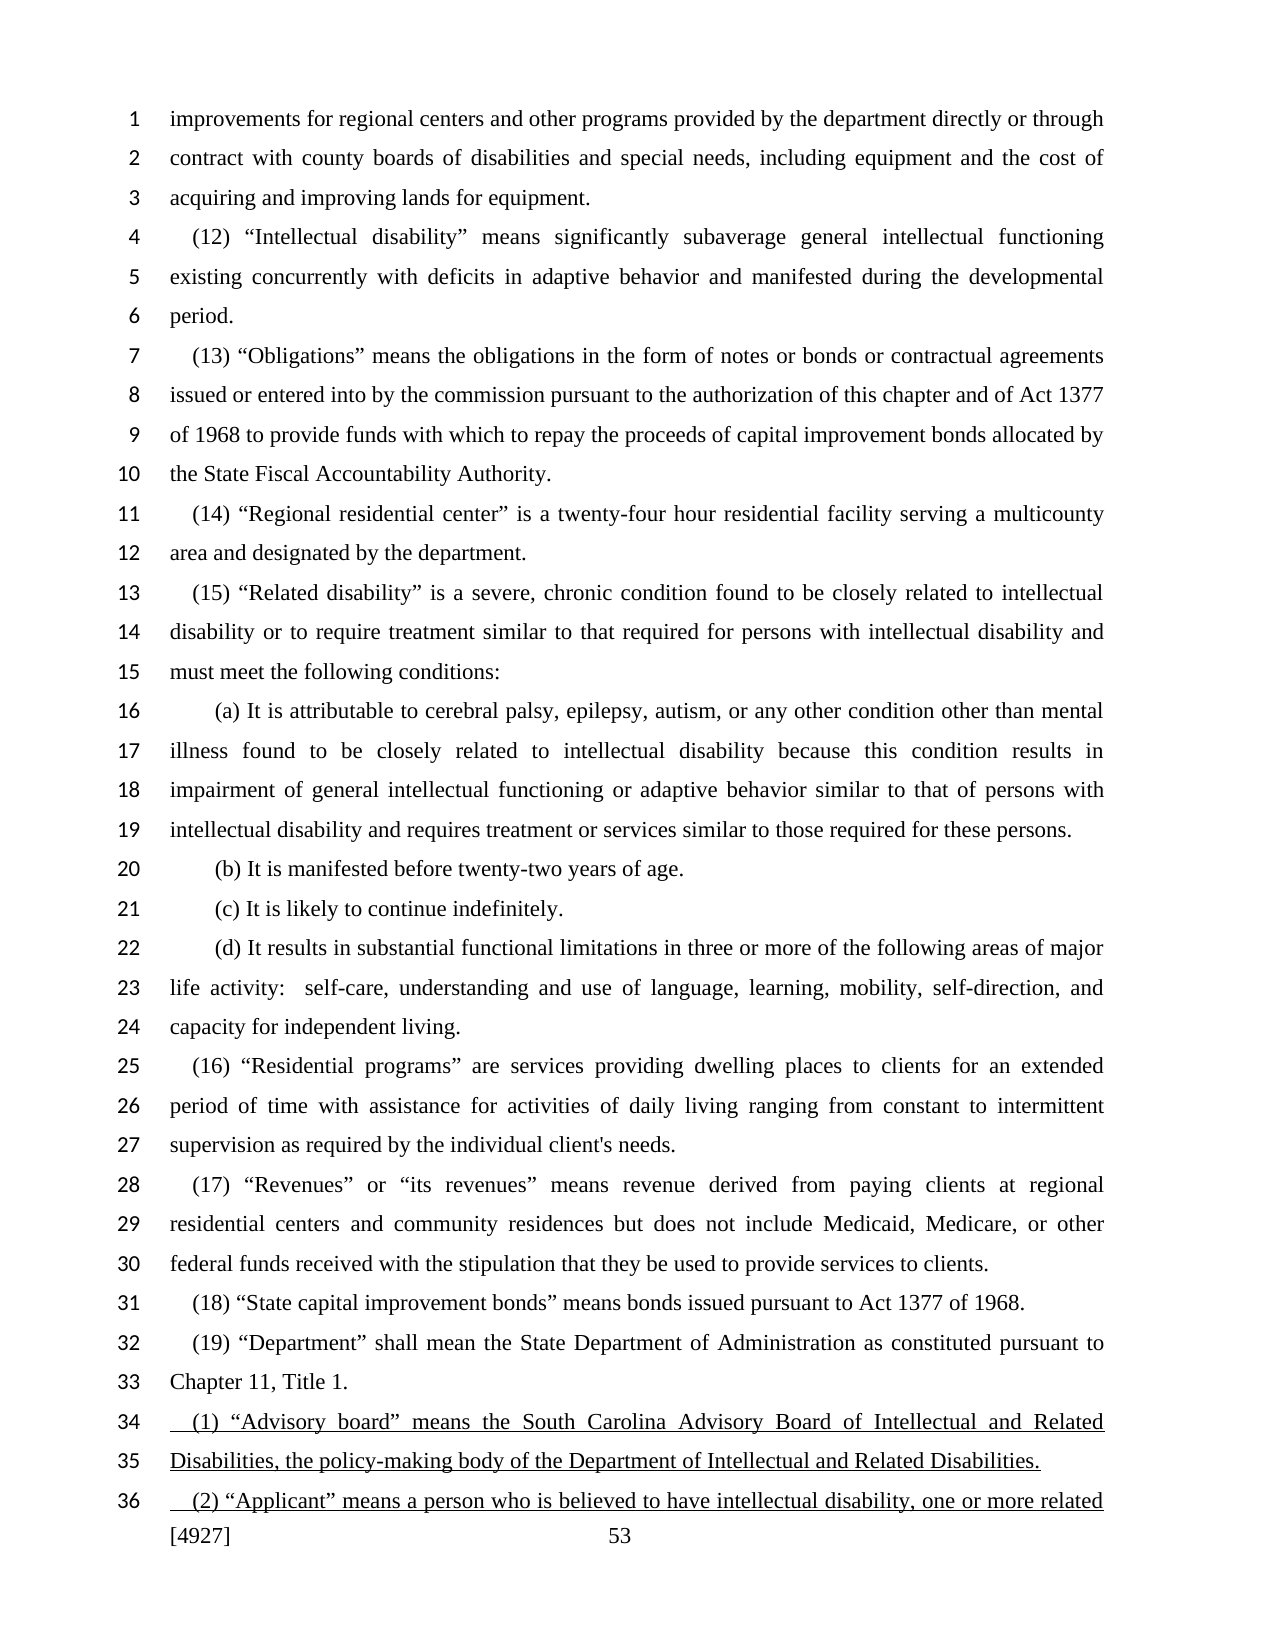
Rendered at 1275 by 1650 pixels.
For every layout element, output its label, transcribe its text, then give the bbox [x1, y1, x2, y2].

text (13) “Obligations” means the obligations in the form of notes or bonds or contractual agreements issued or entered into by the commission pursuant to the authorization of this chapter and of Act 1377 of 1968 to provide funds with which to repay the proceeds of capital improvement bonds allocated by the State Fiscal Accountability Authority. [169, 342, 1106, 487]
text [169, 1487, 1106, 1513]
text (a) It is attributable to cerebral palsy, epilepsy, autism, or any other condition other than mental illness found to be closely related to intellectual disability because this condition results in impairment of general intellectual functioning or adaptive behavior similar to that of persons with intellectual disability and requires treatment or services similar to those required for these persons. [169, 697, 1106, 842]
text (d) It results in substantial functional limitations in three or more of the following areas of major life activity: self-care, understanding and use of language, learning, mobility, self-direction, and capacity for independent living. [169, 934, 1106, 1039]
text (1) “Advisory board” means the South Carolina Advisory Board of Intellectual and Related Disabilities, the policy-making body of the Department of Intellectual and Related Disabilities. [169, 1408, 1106, 1474]
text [169, 105, 1106, 210]
text (14) “Regional residential center” is a twenty-four hour residential facility serving a multicounty area and designated by the department. [169, 500, 1106, 566]
text (12) “Intellectual disability” means significantly subaverage general intellectual functioning existing concurrently with deficits in adaptive behavior and manifested during the developmental period. [169, 223, 1106, 329]
text (17) “Revenues” or “its revenues” means revenue derived from paying clients at regional residential centers and community residences but does not include Medicaid, Medicare, or other federal funds received with the stipulation that they be used to provide services to clients. [169, 1171, 1106, 1276]
text (18) “State capital improvement bonds” means bonds issued pursuant to Act 1377 of 1968. [169, 1289, 1106, 1316]
text (19) “Department” shall mean the State Department of Administration as constituted pursuant to Chapter 11, Title 1. [169, 1329, 1106, 1395]
text (b) It is manifested before twenty-two years of age. [169, 855, 1106, 881]
text (c) It is likely to continue indefinitely. [169, 894, 1106, 921]
text (16) “Residential programs” are services providing dwelling places to clients for an extended period of time with assistance for activities of daily living ranging from constant to intermittent supervision as required by the individual client's needs. [169, 1052, 1106, 1158]
text (15) “Related disability” is a severe, chronic condition found to be closely related to intellectual disability or to require treatment similar to that required for persons with intellectual disability and must meet the following conditions: [169, 579, 1106, 684]
